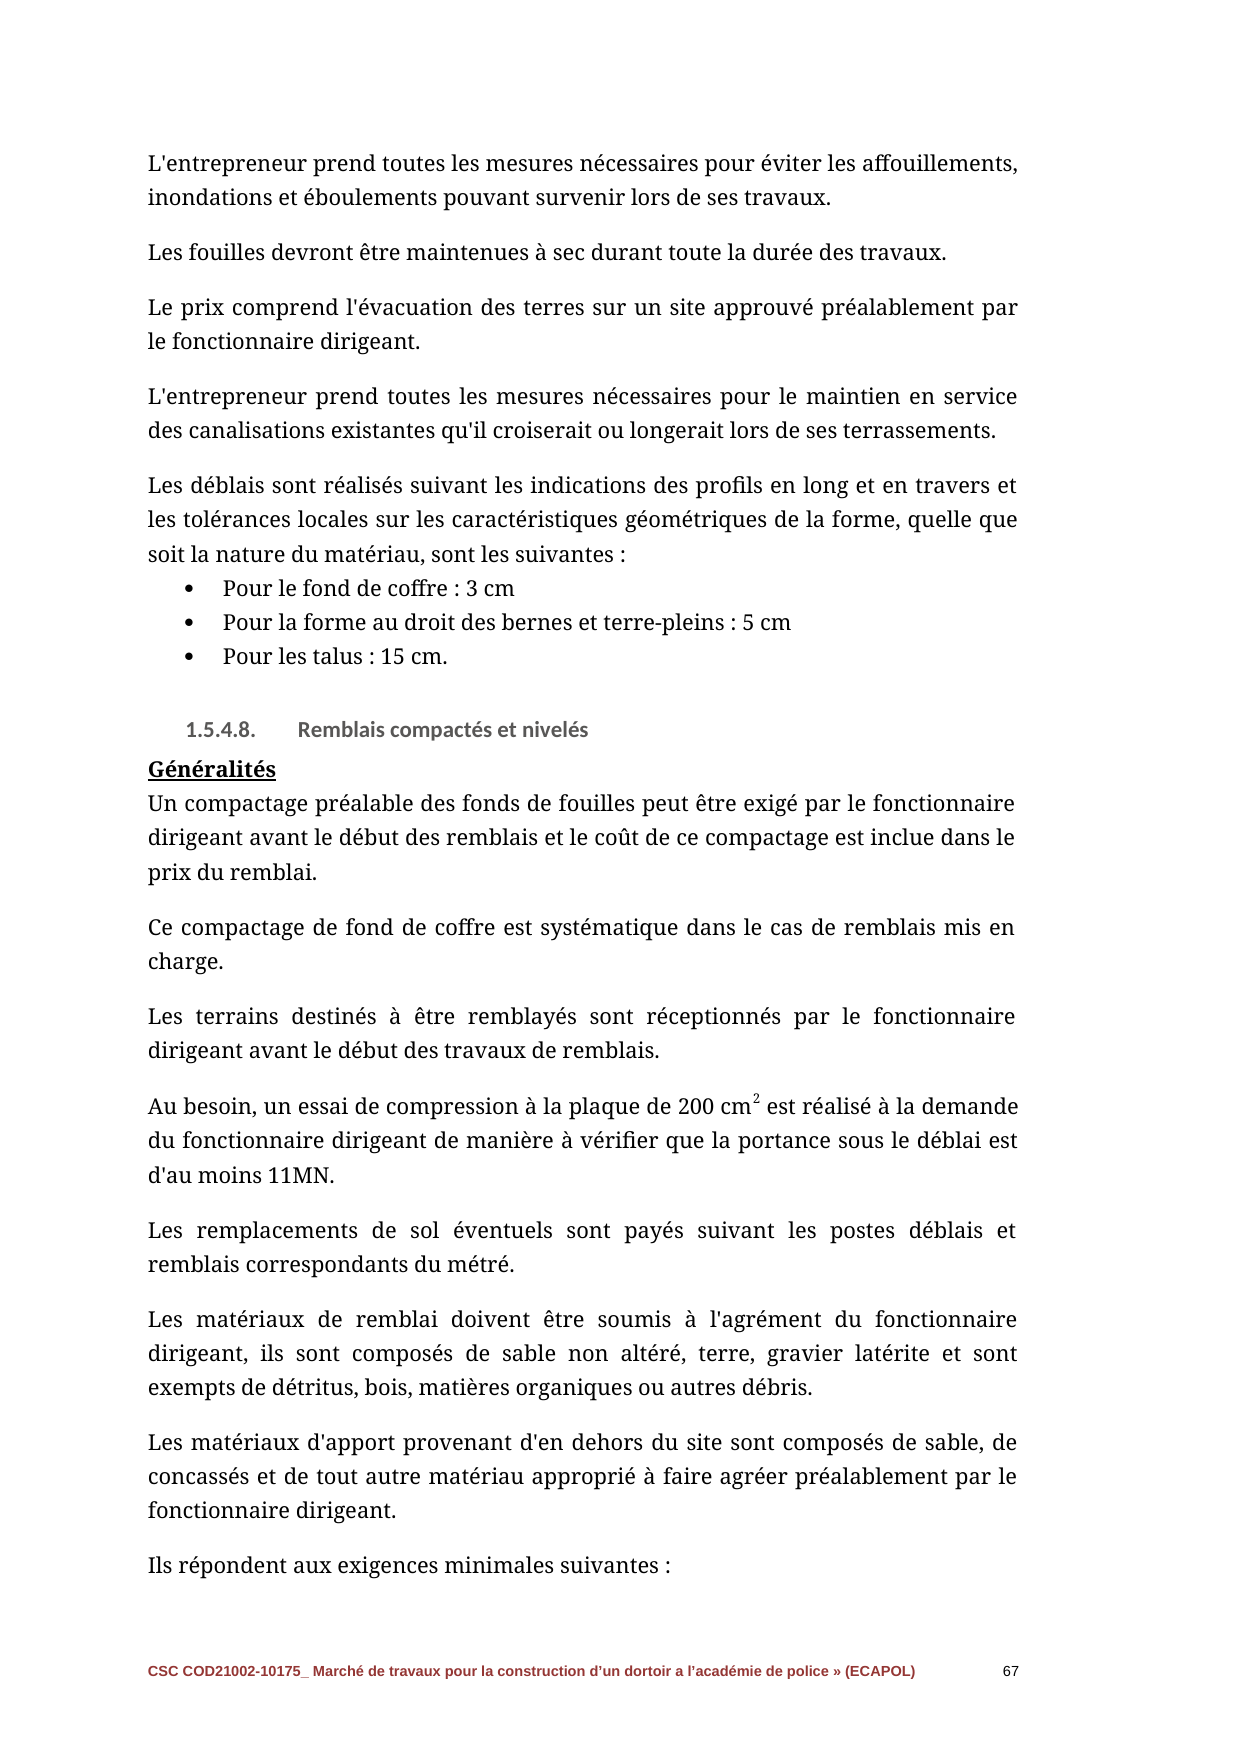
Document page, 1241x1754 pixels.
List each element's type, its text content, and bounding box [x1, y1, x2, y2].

text Les fouilles devront être maintenues à sec durant toute la durée des travaux. [148, 237, 1019, 267]
text Les déblais sont réalisés suivant les indications des profils en long et en travers et les tolérances locales sur les caractéristiques géométriques de la forme, quelle que soit la nature du matériau, sont les suivantes : [148, 470, 1019, 568]
text Au besoin, un essai de compression à la plaque de 200 cm2 est réalisé à la demande du fonctionnaire dirigeant de manière à vérifier que la portance sous le déblai est d'au moins 11MN. [148, 1090, 1019, 1189]
list Pour la forme au droit des bernes et terre-pleins : 5 cm [185, 607, 1019, 637]
list Remblais compactés et nivelés [185, 716, 1019, 744]
text L'entrepreneur prend toutes les mesures nécessaires pour éviter les affouillements, inondations et éboulements pouvant survenir lors de ses travaux. [148, 148, 1019, 212]
list Pour les talus : 15 cm. [185, 641, 1019, 671]
text Les matériaux d'apport provenant d'en dehors du site sont composés de sable, de concassés et de tout autre matériau approprié à faire agréer préalablement par le fonctionnaire dirigeant. [148, 1427, 1019, 1525]
text Un compactage préalable des fonds de fouilles peut être exigé par le fonctionnaire dirigeant avant le début des remblais et le coût de ce compactage est inclue dans le prix du remblai. [148, 788, 1017, 886]
text Ce compactage de fond de coffre est systématique dans le cas de remblais mis en charge. [148, 912, 1017, 976]
text Les matériaux de remblai doivent être soumis à l'agrément du fonctionnaire dirigeant, ils sont composés de sable non altéré, terre, gravier latérite et sont exempts de détritus, bois, matières organiques ou autres débris. [148, 1304, 1019, 1402]
text L'entrepreneur prend toutes les mesures nécessaires pour le maintien en service des canalisations existantes qu'il croiserait ou longerait lors de ses terrassements. [148, 381, 1019, 445]
text Le prix comprend l'évacuation des terres sur un site approuvé préalablement par le fonctionnaire dirigeant. [148, 292, 1019, 356]
text Ils répondent aux exigences minimales suivantes : [148, 1551, 1019, 1580]
text Généralités [148, 754, 1019, 784]
list Pour le fond de coffre : 3 cm [185, 573, 1019, 602]
text Les terrains destinés à être remblayés sont réceptionnés par le fonctionnaire dirigeant avant le début des travaux de remblais. [148, 1001, 1017, 1065]
text Les remplacements de sol éventuels sont payés suivant les postes déblais et remblais correspondants du métré. [148, 1215, 1017, 1279]
